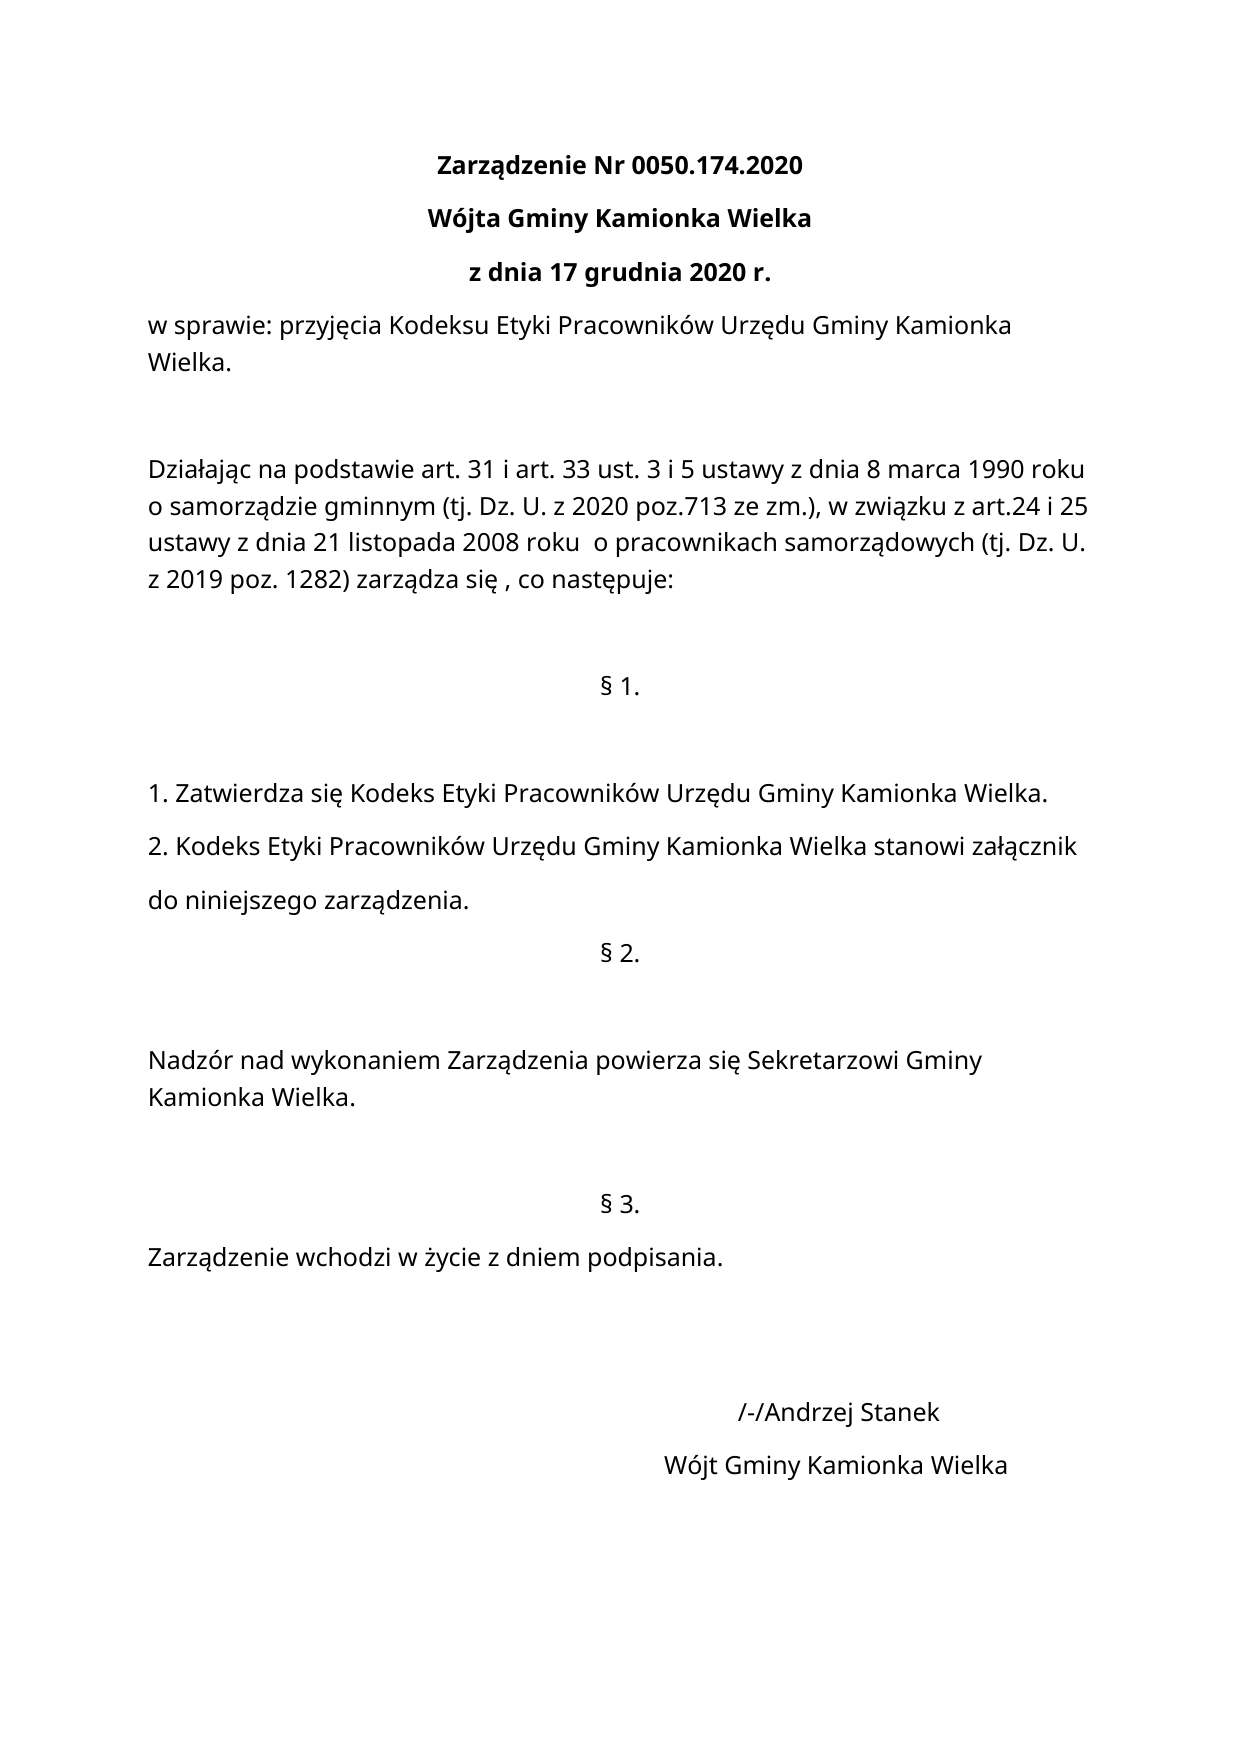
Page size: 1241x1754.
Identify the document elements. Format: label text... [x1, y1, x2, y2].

text Działając na podstawie art. 31 i art. 33 ust. 3 i 5 ustawy z dnia 8 marca 1990 roku o samorządzie gminnym (tj. Dz. U. z 2020 poz.713 ze zm.), w związku z art.24 i 25 ustawy z dnia 21 listopada 2008 roku o pracownikach samorządowych (tj. Dz. U. z 2019 poz. 1282) zarządza się , co następuje: [148, 452, 1093, 596]
text w sprawie: przyjęcia Kodeksu Etyki Pracowników Urzędu Gminy Kamionka Wielka. [148, 308, 1093, 379]
text § 3. [148, 1186, 1093, 1221]
text Wójt Gminy Kamionka Wielka [590, 1448, 1093, 1482]
text do niniejszego zarządzenia. [148, 882, 1093, 917]
text Nadzór nad wykonaniem Zarządzenia powierza się Sekretarzowi Gminy Kamionka Wielka. [148, 1043, 1093, 1114]
text z dnia 17 grudnia 2020 r. [148, 254, 1093, 288]
text § 2. [148, 936, 1093, 970]
text Wójta Gminy Kamionka Wielka [148, 201, 1093, 235]
text 2. Kodeks Etyki Pracowników Urzędu Gminy Kamionka Wielka stanowi załącznik [148, 829, 1093, 863]
text 1. Zatwierdza się Kodeks Etyki Pracowników Urzędu Gminy Kamionka Wielka. [148, 776, 1093, 810]
text Zarządzenie Nr 0050.174.2020 [148, 148, 1093, 182]
text § 1. [148, 669, 1093, 703]
text Zarządzenie wchodzi w życie z dniem podpisania. [148, 1240, 1093, 1274]
text /-/Andrzej Stanek [664, 1394, 1093, 1428]
